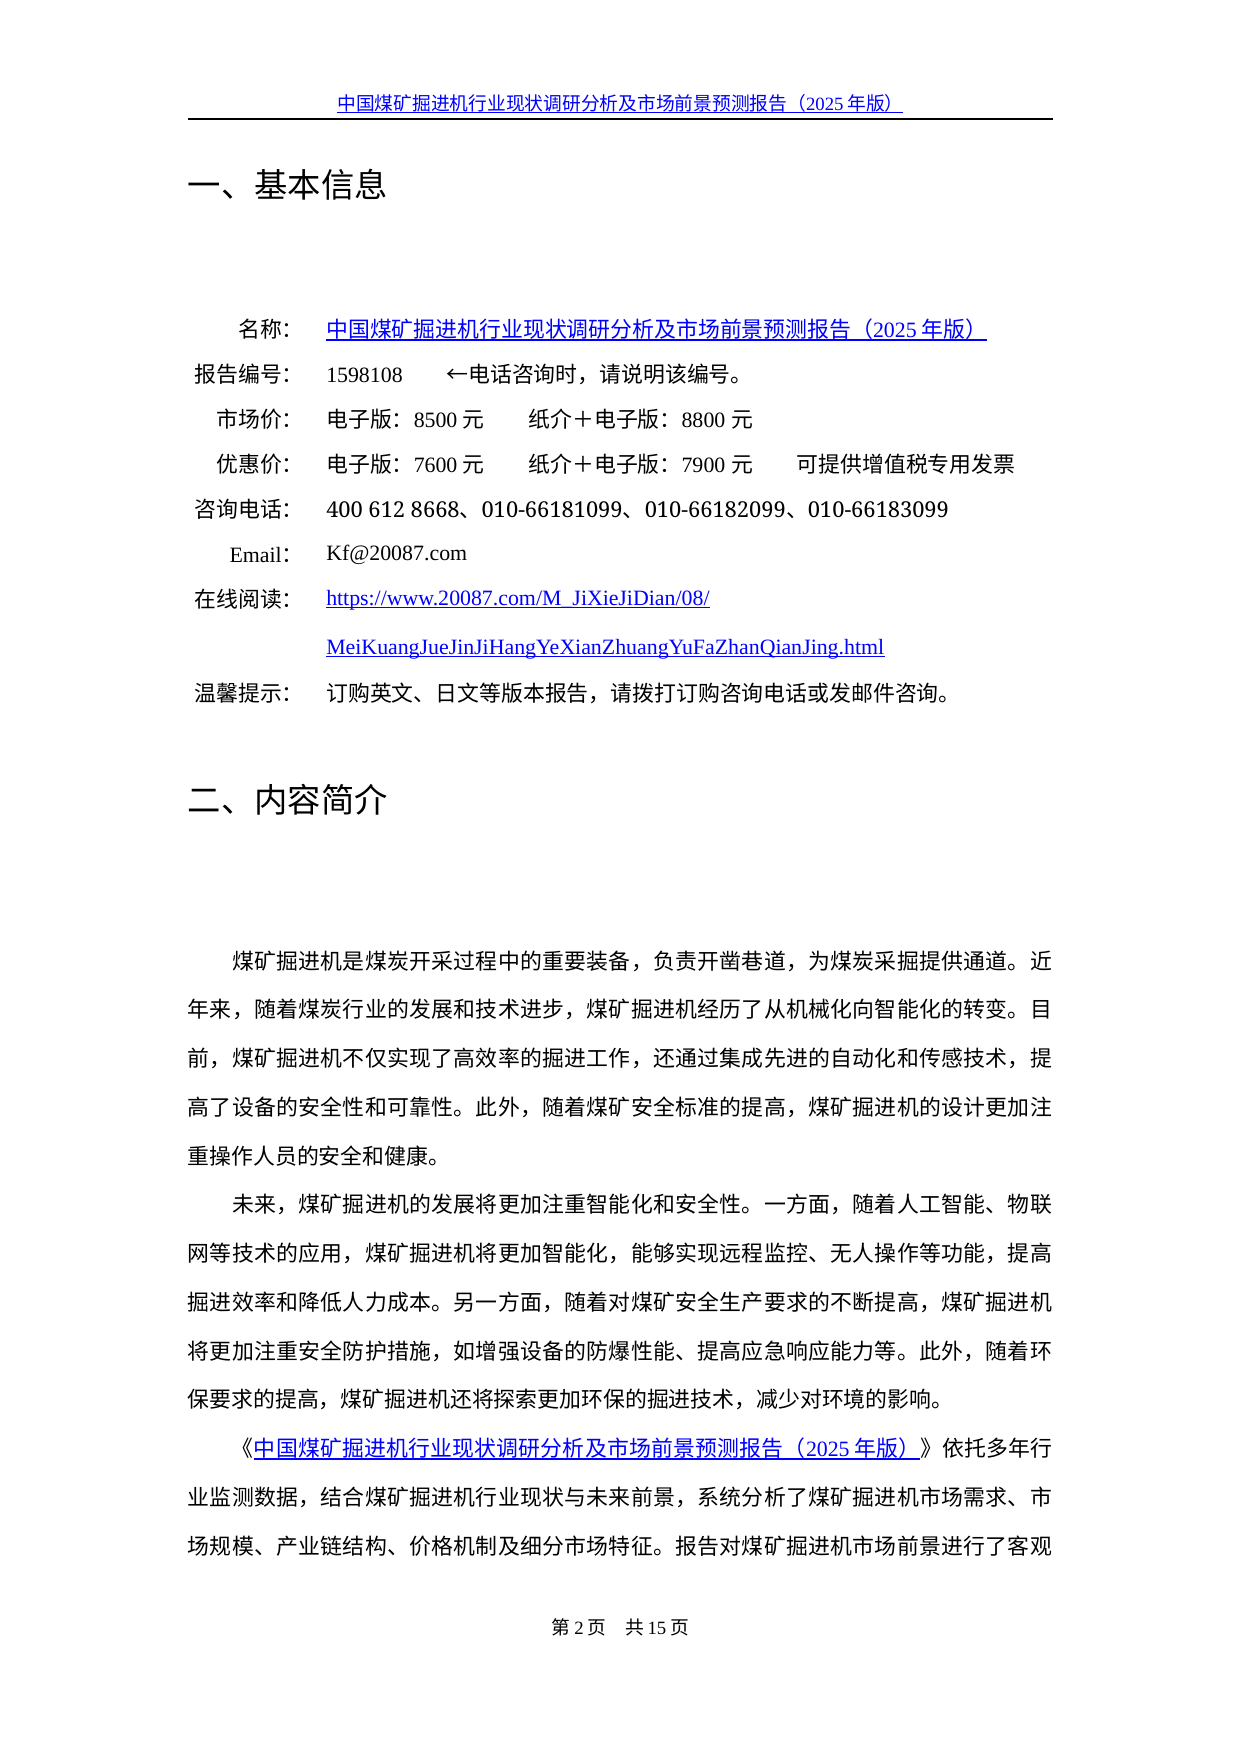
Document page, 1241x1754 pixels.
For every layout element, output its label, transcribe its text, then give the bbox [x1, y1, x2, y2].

table_cell Kf@20087.com [315, 537, 1073, 582]
title 二、内容简介 [187, 766, 1053, 831]
table_cell [315, 582, 1073, 675]
table_cell 订购英文、日文等版本报告，请拨打订购咨询电话或发邮件咨询。 [315, 675, 1073, 720]
table_cell 优惠价： [167, 447, 315, 492]
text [187, 943, 1053, 1561]
table_cell 咨询电话： [167, 492, 315, 537]
table_cell 在线阅读： [167, 582, 315, 675]
table_cell 电子版：8500 元 纸介＋电子版：8800 元 [315, 402, 1073, 447]
table_cell 市场价： [167, 402, 315, 447]
table_cell 400 612 8668、010-66181099、010-66182099、010-66183099 [315, 492, 1073, 537]
table_cell Email： [167, 537, 315, 582]
table_cell 电子版：7600 元 纸介＋电子版：7900 元 可提供增值税专用发票 [315, 447, 1073, 492]
table_cell 温馨提示： [167, 675, 315, 720]
table_header 名称： [167, 312, 315, 357]
table_header 中国煤矿掘进机行业现状调研分析及市场前景预测报告（2025年版） [315, 312, 1073, 357]
table_cell 1598108 ←电话咨询时，请说明该编号。 [315, 357, 1073, 402]
table_cell 报告编号： [167, 357, 315, 402]
title 一、基本信息 [187, 150, 1053, 215]
